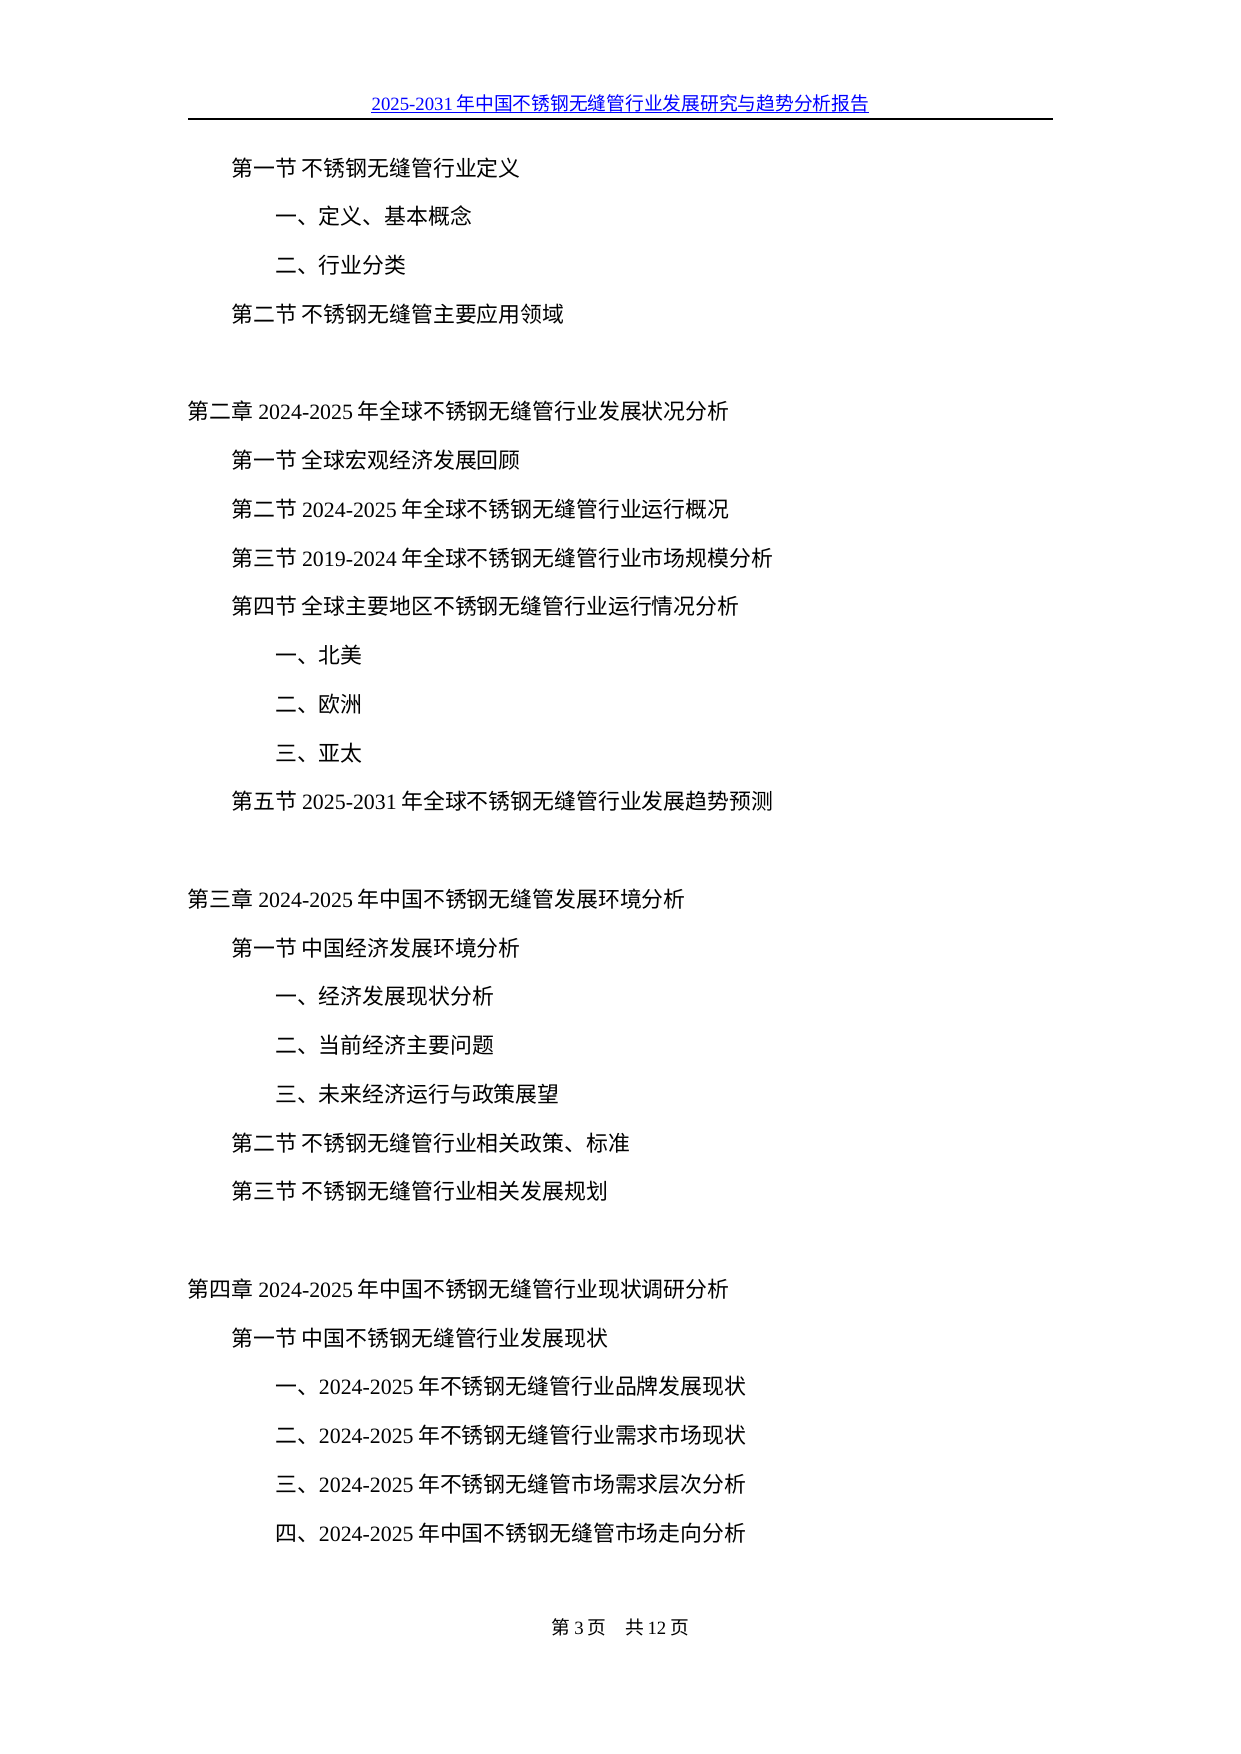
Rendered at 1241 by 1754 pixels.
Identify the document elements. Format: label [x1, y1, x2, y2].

text [187, 150, 1053, 1548]
